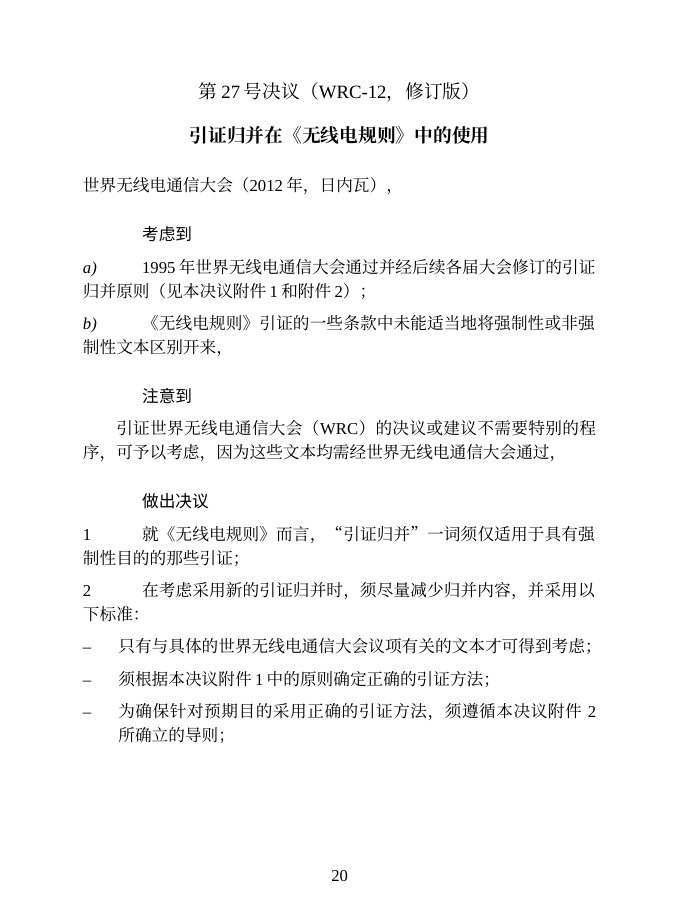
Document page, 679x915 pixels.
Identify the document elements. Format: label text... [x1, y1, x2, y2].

text – 须根据本决议附件1中的原则确定正确的引证方法； [83, 666, 596, 690]
text 第27号决议（WRC-12，修订版） [83, 77, 596, 104]
text 2 在考虑采用新的引证归并时，须尽量减少归并内容，并采用以下标准： [83, 577, 596, 625]
text 引证世界无线电通信大会（WRC）的决议或建议不需要特别的程序，可予以考虑，因为这些文本均需经世界无线电通信大会通过， [83, 416, 596, 463]
text a) 1995年世界无线电通信大会通过并经后续各届大会修订的引证归并原则（见本决议附件1和附件2）； [83, 254, 596, 302]
text b) 《无线电规则》引证的一些条款中未能适当地将强制性或非强制性文本区别开来， [83, 310, 596, 358]
text 注意到 [142, 383, 596, 407]
text 考虑到 [142, 221, 596, 246]
title 引证归并在《无线电规则》中的使用 [83, 120, 596, 147]
text 1 就《无线电规则》而言，“引证归并”一词须仅适用于具有强制性目的的那些引证； [83, 521, 596, 569]
text 做出决议 [142, 488, 596, 513]
text – 为确保针对预期目的采用正确的引证方法，须遵循本决议附件2所确立的导则； [83, 698, 596, 746]
text – 只有与具体的世界无线电通信大会议项有关的文本才可得到考虑； [83, 633, 596, 657]
title 世界无线电通信大会（2012年，日内瓦）， [83, 172, 596, 196]
